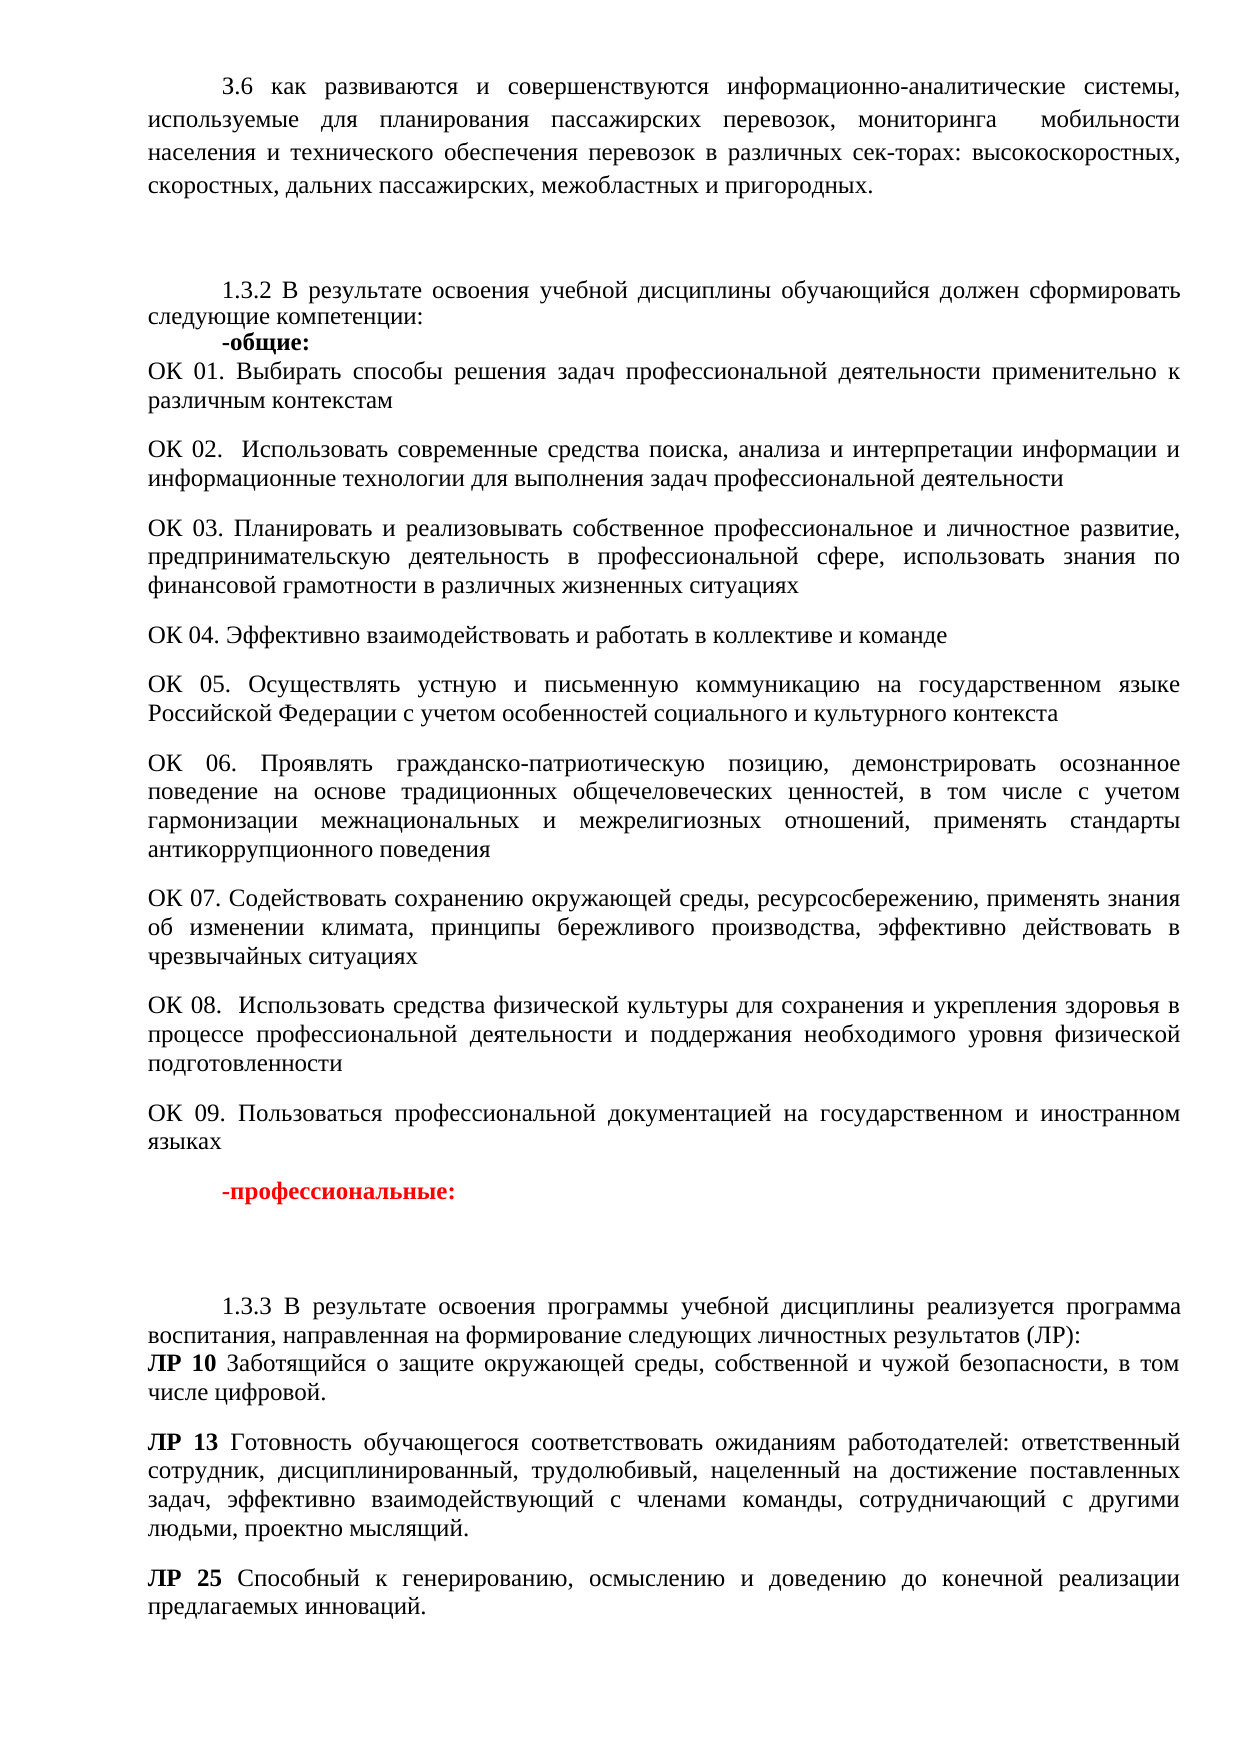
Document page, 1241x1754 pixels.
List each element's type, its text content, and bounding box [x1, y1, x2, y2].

text ОК 09. Пользоваться профессиональной документацией на государственном и иностранном языках [148, 1098, 1181, 1155]
text 1.3.2 В результате освоения учебной дисциплины обучающийся должен сформировать следующие компетенции: [148, 278, 1181, 330]
text 1.3.3 В результате освоения программы учебной дисциплины реализуется программа воспитания, направленная на формирование следующих личностных результатов (ЛР): [148, 1291, 1181, 1348]
text ОК 06. Проявлять гражданско-патриотическую позицию, демонстрировать осознанное поведение на основе традиционных общечеловеческих ценностей, в том числе с учетом гармонизации межнациональных и межрелигиозных отношений, применять стандарты антикоррупционного поведения [148, 748, 1181, 863]
text ОК 05. Осуществлять устную и письменную коммуникацию на государственном языке Российской Федерации с учетом особенностей социального и культурного контекста [148, 669, 1181, 727]
text -общие: [148, 330, 1181, 356]
text ЛР 25 Способный к генерированию, осмыслению и доведению до конечной реализации предлагаемых инноваций. [148, 1563, 1181, 1620]
text ЛР 13 Готовность обучающегося соответствовать ожиданиям работодателей: ответственный сотрудник, дисциплинированный, трудолюбивый, нацеленный на достижение поставленных задач, эффективно взаимодействующий с членами команды, сотрудничающий с другими людьми, проектно мыслящий. [148, 1427, 1181, 1542]
text ОК 01. Выбирать способы решения задач профессиональной деятельности применительно к различным контекстам [148, 356, 1181, 413]
text ОК 04. Эффективно взаимодействовать и работать в коллективе и команде [148, 620, 1181, 648]
text З.6 как развиваются и совершенствуются информационно-аналитические системы, используемые для планирования пассажирских перевозок, мониторинга мобильности населения и технического обеспечения перевозок в различных сек-торах: высокоскоростных, скоростных, дальних пассажирских, межобластных и пригородных. [148, 71, 1181, 199]
text ОК 07. Содействовать сохранению окружающей среды, ресурсосбережению, применять знания об изменении климата, принципы бережливого производства, эффективно действовать в чрезвычайных ситуациях [148, 883, 1181, 970]
text -профессиональные: [148, 1176, 1181, 1205]
text ОК 03. Планировать и реализовывать собственное профессиональное и личностное развитие, предпринимательскую деятельность в профессиональной сфере, использовать знания по финансовой грамотности в различных жизненных ситуациях [148, 513, 1181, 599]
text ЛР 10 Заботящийся о защите окружающей среды, собственной и чужой безопасности, в том числе цифровой. [148, 1348, 1181, 1406]
text ОК 08. Использовать средства физической культуры для сохранения и укрепления здоровья в процессе профессиональной деятельности и поддержания необходимого уровня физической подготовленности [148, 991, 1181, 1077]
text ОК 02. Использовать современные средства поиска, анализа и интерпретации информации и информационные технологии для выполнения задач профессиональной деятельности [148, 434, 1181, 492]
